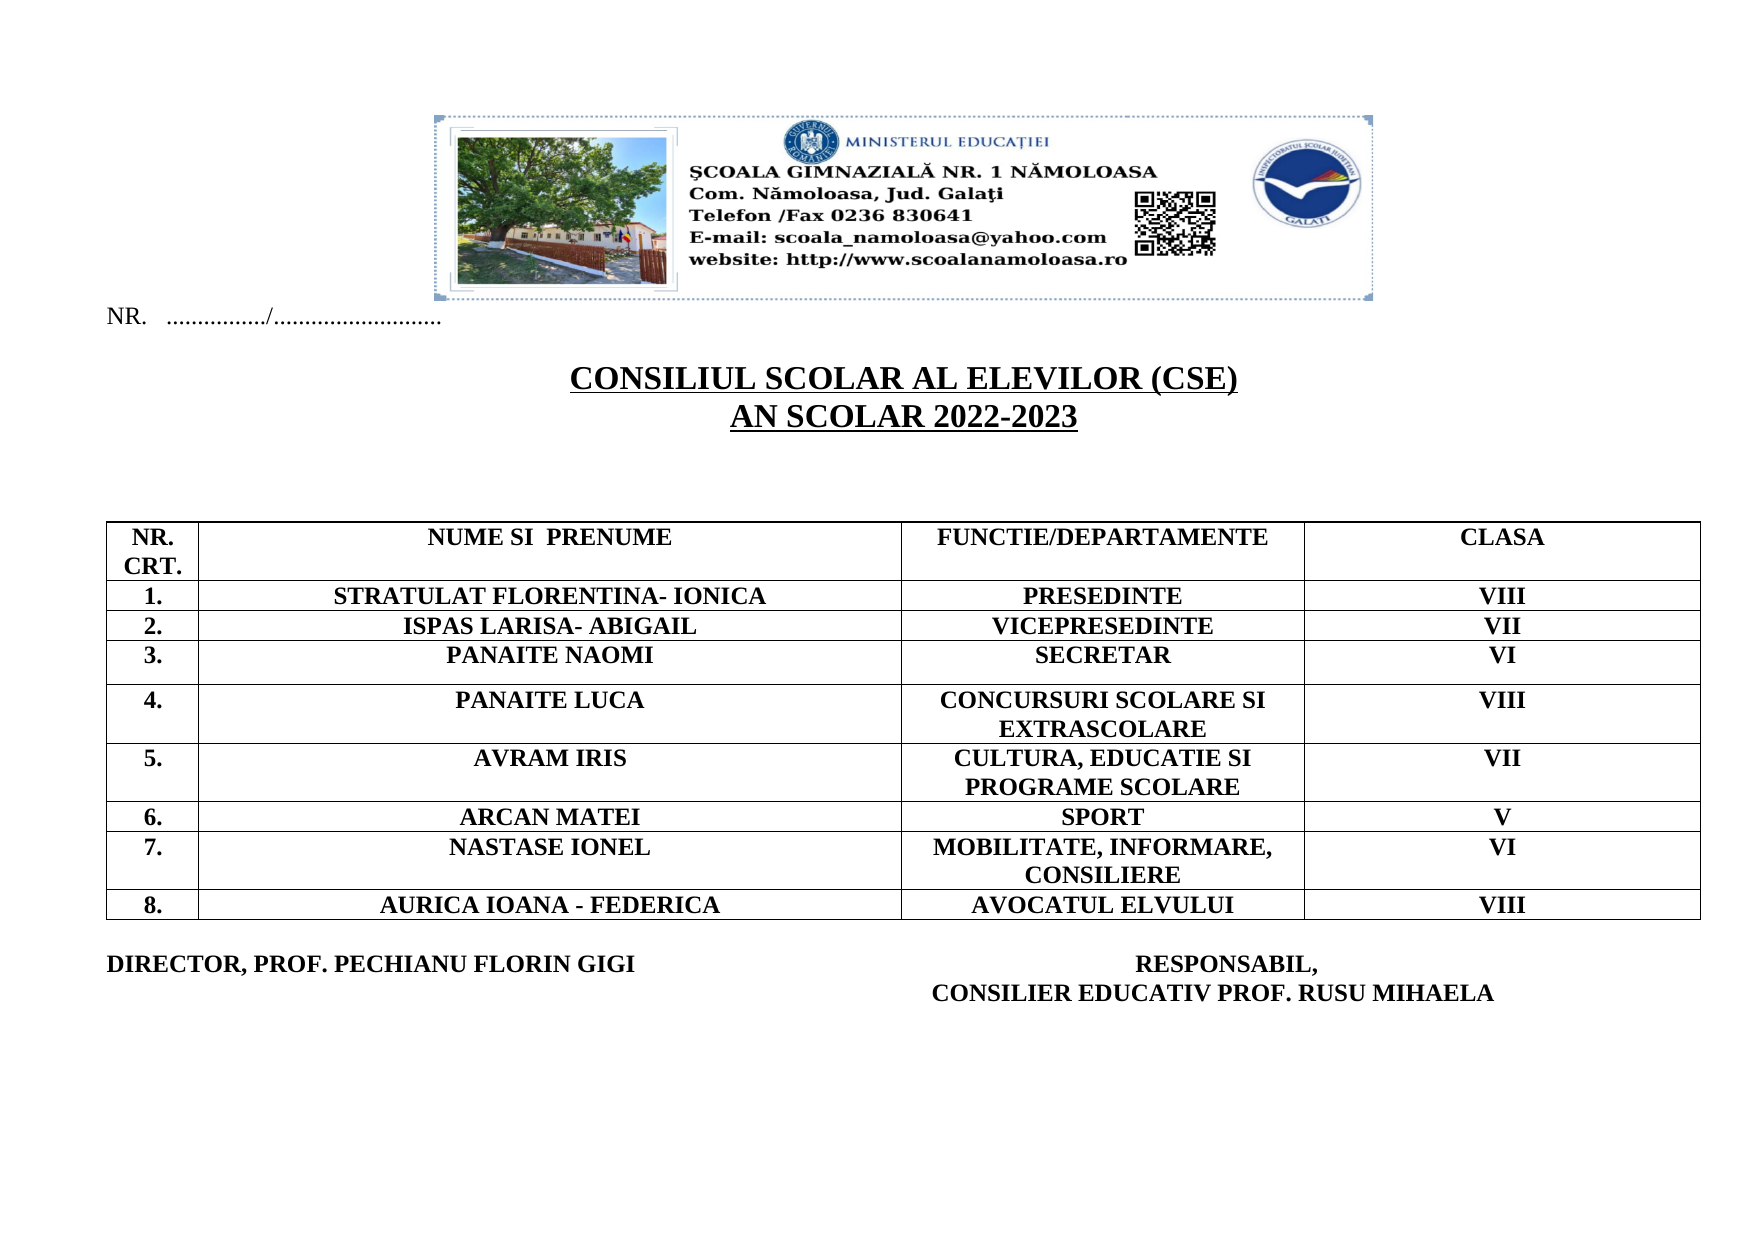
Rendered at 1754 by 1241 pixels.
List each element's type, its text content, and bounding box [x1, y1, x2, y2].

table_cell VI [1305, 641, 1700, 684]
table_cell NASTASE IONEL [199, 832, 901, 889]
text NR. ................/........................... [106, 301, 1701, 330]
picture [434, 115, 1374, 301]
table_cell VIII [1305, 685, 1700, 742]
table_cell VIII [1305, 581, 1700, 610]
table_cell AVOCATUL ELVULUI [902, 890, 1304, 919]
table_cell CONCURSURI SCOLARE SI EXTRASCOLARE [902, 685, 1304, 742]
table_cell SPORT [902, 802, 1304, 831]
table_cell PRESEDINTE [902, 581, 1304, 610]
text DIRECTOR, PROF. PECHIANU FLORIN GIGI RESPONSABIL, [106, 949, 1701, 978]
table_cell VICEPRESEDINTE [902, 611, 1304, 639]
table_cell STRATULAT FLORENTINA- IONICA [199, 581, 901, 610]
table_cell 3. [107, 641, 198, 684]
table_cell PANAITE LUCA [199, 685, 901, 742]
text CONSILIUL SCOLAR AL ELEVILOR (CSE) [106, 358, 1701, 397]
table_cell ARCAN MATEI [199, 802, 901, 831]
table_cell VIII [1305, 890, 1700, 919]
table_cell 8. [107, 890, 198, 919]
table_cell AURICA IOANA - FEDERICA [199, 890, 901, 919]
table_cell 6. [107, 802, 198, 831]
table_cell 2. [107, 611, 198, 639]
table_cell 4. [107, 685, 198, 742]
table_cell SECRETAR [902, 641, 1304, 684]
table_header FUNCTIE/DEPARTAMENTE [902, 523, 1304, 580]
table_cell 7. [107, 832, 198, 889]
table_cell PANAITE NAOMI [199, 641, 901, 684]
text AN SCOLAR 2022-2023 [106, 397, 1701, 435]
table_cell VII [1305, 744, 1700, 801]
table_cell ISPAS LARISA- ABIGAIL [199, 611, 901, 639]
table_cell 5. [107, 744, 198, 801]
table_cell VI [1305, 832, 1700, 889]
table_cell VII [1305, 611, 1700, 639]
table_cell V [1305, 802, 1700, 831]
table_cell CULTURA, EDUCATIE SI PROGRAME SCOLARE [902, 744, 1304, 801]
table_header NR. CRT. [107, 523, 198, 580]
table_cell 1. [107, 581, 198, 610]
table_cell MOBILITATE, INFORMARE, CONSILIERE [902, 832, 1304, 889]
table_header NUME SI PRENUME [199, 523, 901, 580]
text CONSILIER EDUCATIV PROF. RUSU MIHAELA [106, 978, 1701, 1006]
table_header CLASA [1305, 523, 1700, 580]
table_cell AVRAM IRIS [199, 744, 901, 801]
